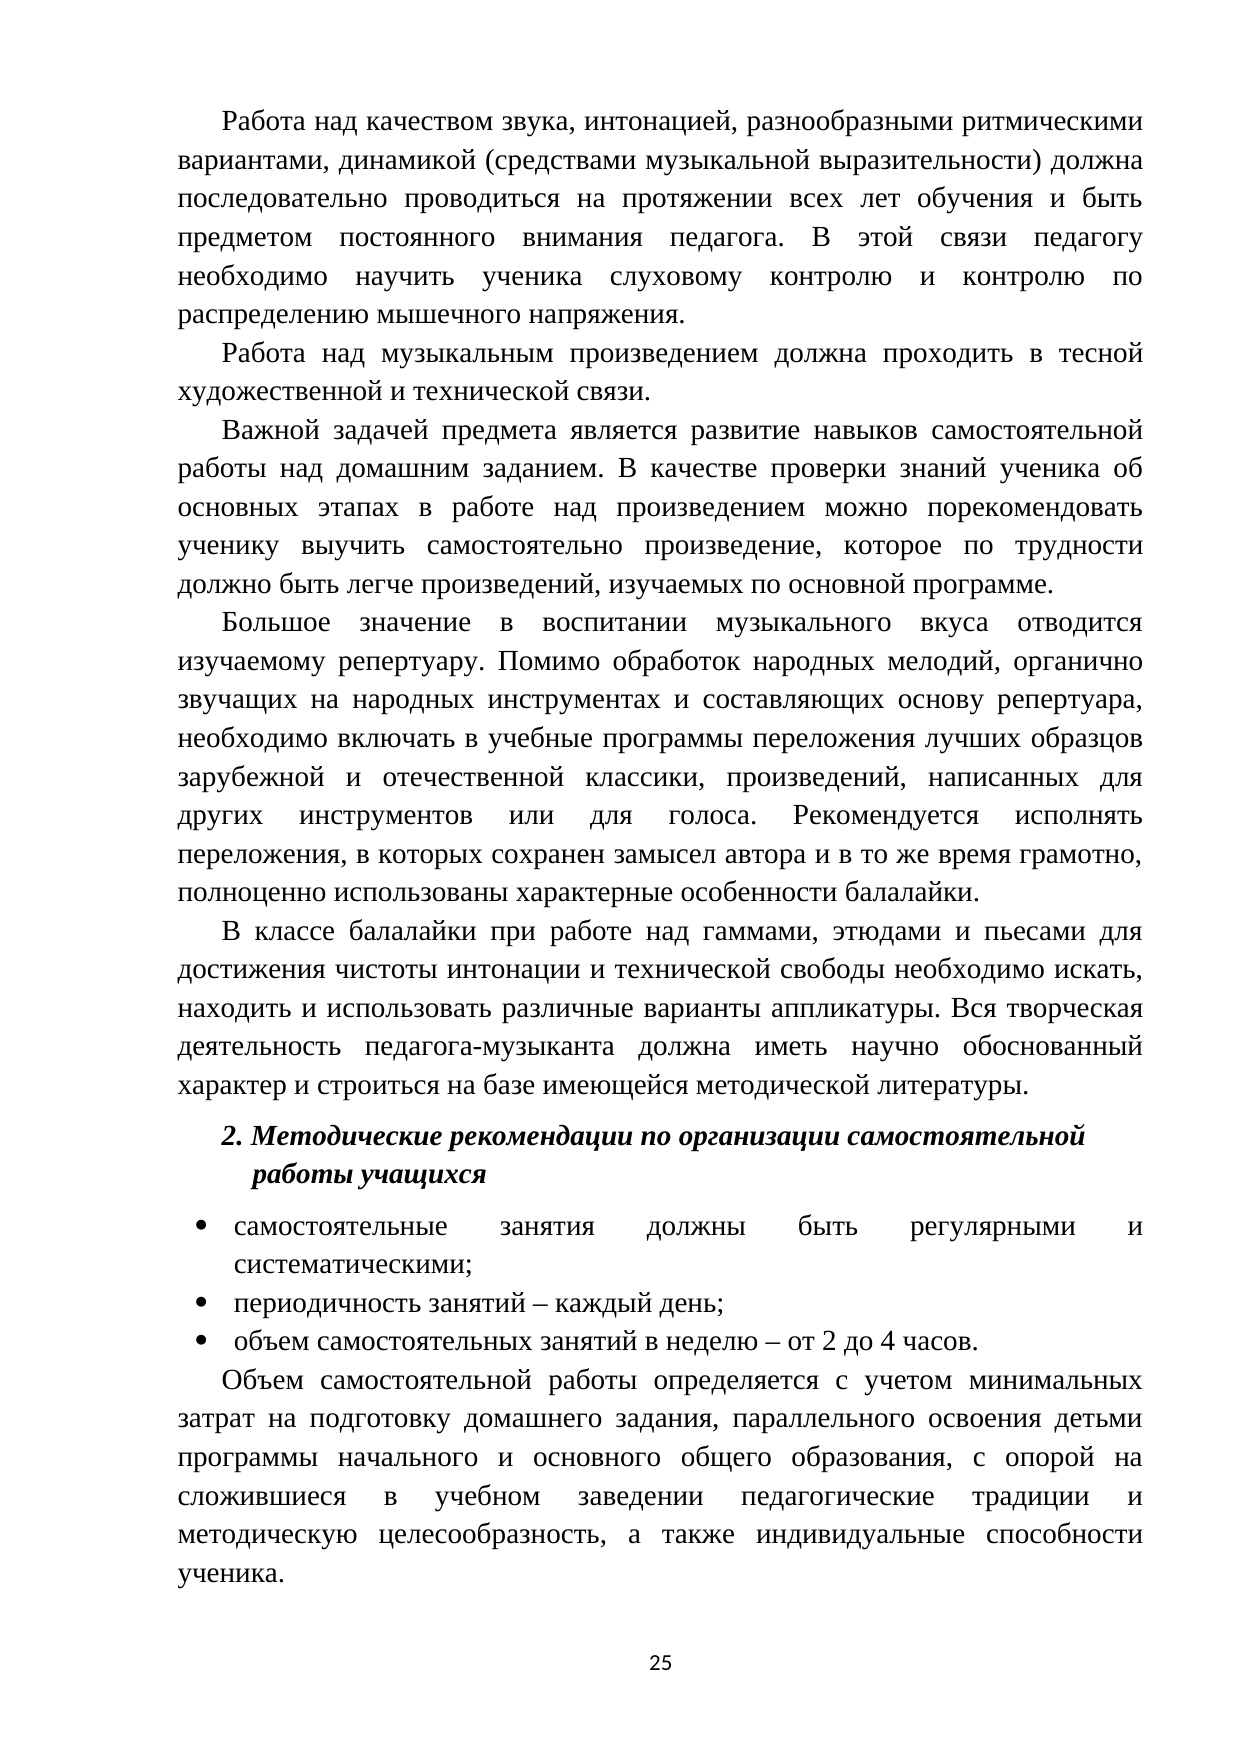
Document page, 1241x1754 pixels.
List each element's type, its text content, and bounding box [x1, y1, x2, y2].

text 2. Методические рекомендации по организации самостоятельной работы учащихся [221, 1118, 1144, 1190]
text В классе балалайки при работе над гаммами, этюдами и пьесами для достижения чистоты интонации и технической свободы необходимо искать, находить и использовать различные варианты аппликатуры. Вся творческая деятельность педагога-музыканта должна иметь научно обоснованный характер и строиться на базе имеющейся методической литературы. [177, 913, 1144, 1101]
list периодичность занятий – каждый день; [196, 1285, 1144, 1318]
text Важной задачей предмета является развитие навыков самостоятельной работы над домашним заданием. В качестве проверки знаний ученика об основных этапах в работе над произведением можно порекомендовать ученику выучить самостоятельно произведение, которое по трудности должно быть легче произведений, изучаемых по основной программе. [177, 412, 1144, 599]
list объем самостоятельных занятий в неделю – от 2 до 4 часов. [196, 1323, 1144, 1357]
text Работа над качеством звука, интонацией, разнообразными ритмическими вариантами, динамикой (средствами музыкальной выразительности) должна последовательно проводиться на протяжении всех лет обучения и быть предметом постоянного внимания педагога. В этой связи педагогу необходимо научить ученика слуховому контролю и контролю по распределению мышечного напряжения. [177, 103, 1144, 330]
text Объем самостоятельной работы определяется с учетом минимальных затрат на подготовку домашнего задания, параллельного освоения детьми программы начального и основного общего образования, с опорой на сложившиеся в учебном заведении педагогические традиции и методическую целесообразность, а также индивидуальные способности ученика. [177, 1362, 1144, 1588]
list самостоятельные занятия должны быть регулярными и систематическими; [196, 1208, 1144, 1280]
text Большое значение в воспитании музыкального вкуса отводится изучаемому репертуару. Помимо обработок народных мелодий, органично звучащих на народных инструментах и составляющих основу репертуара, необходимо включать в учебные программы переложения лучших образцов зарубежной и отечественной классики, произведений, написанных для других инструментов или для голоса. Рекомендуется исполнять переложения, в которых сохранен замысел автора и в то же время грамотно, полноценно использованы характерные особенности балалайки. [177, 604, 1144, 908]
text Работа над музыкальным произведением должна проходить в тесной художественной и технической связи. [177, 335, 1144, 407]
